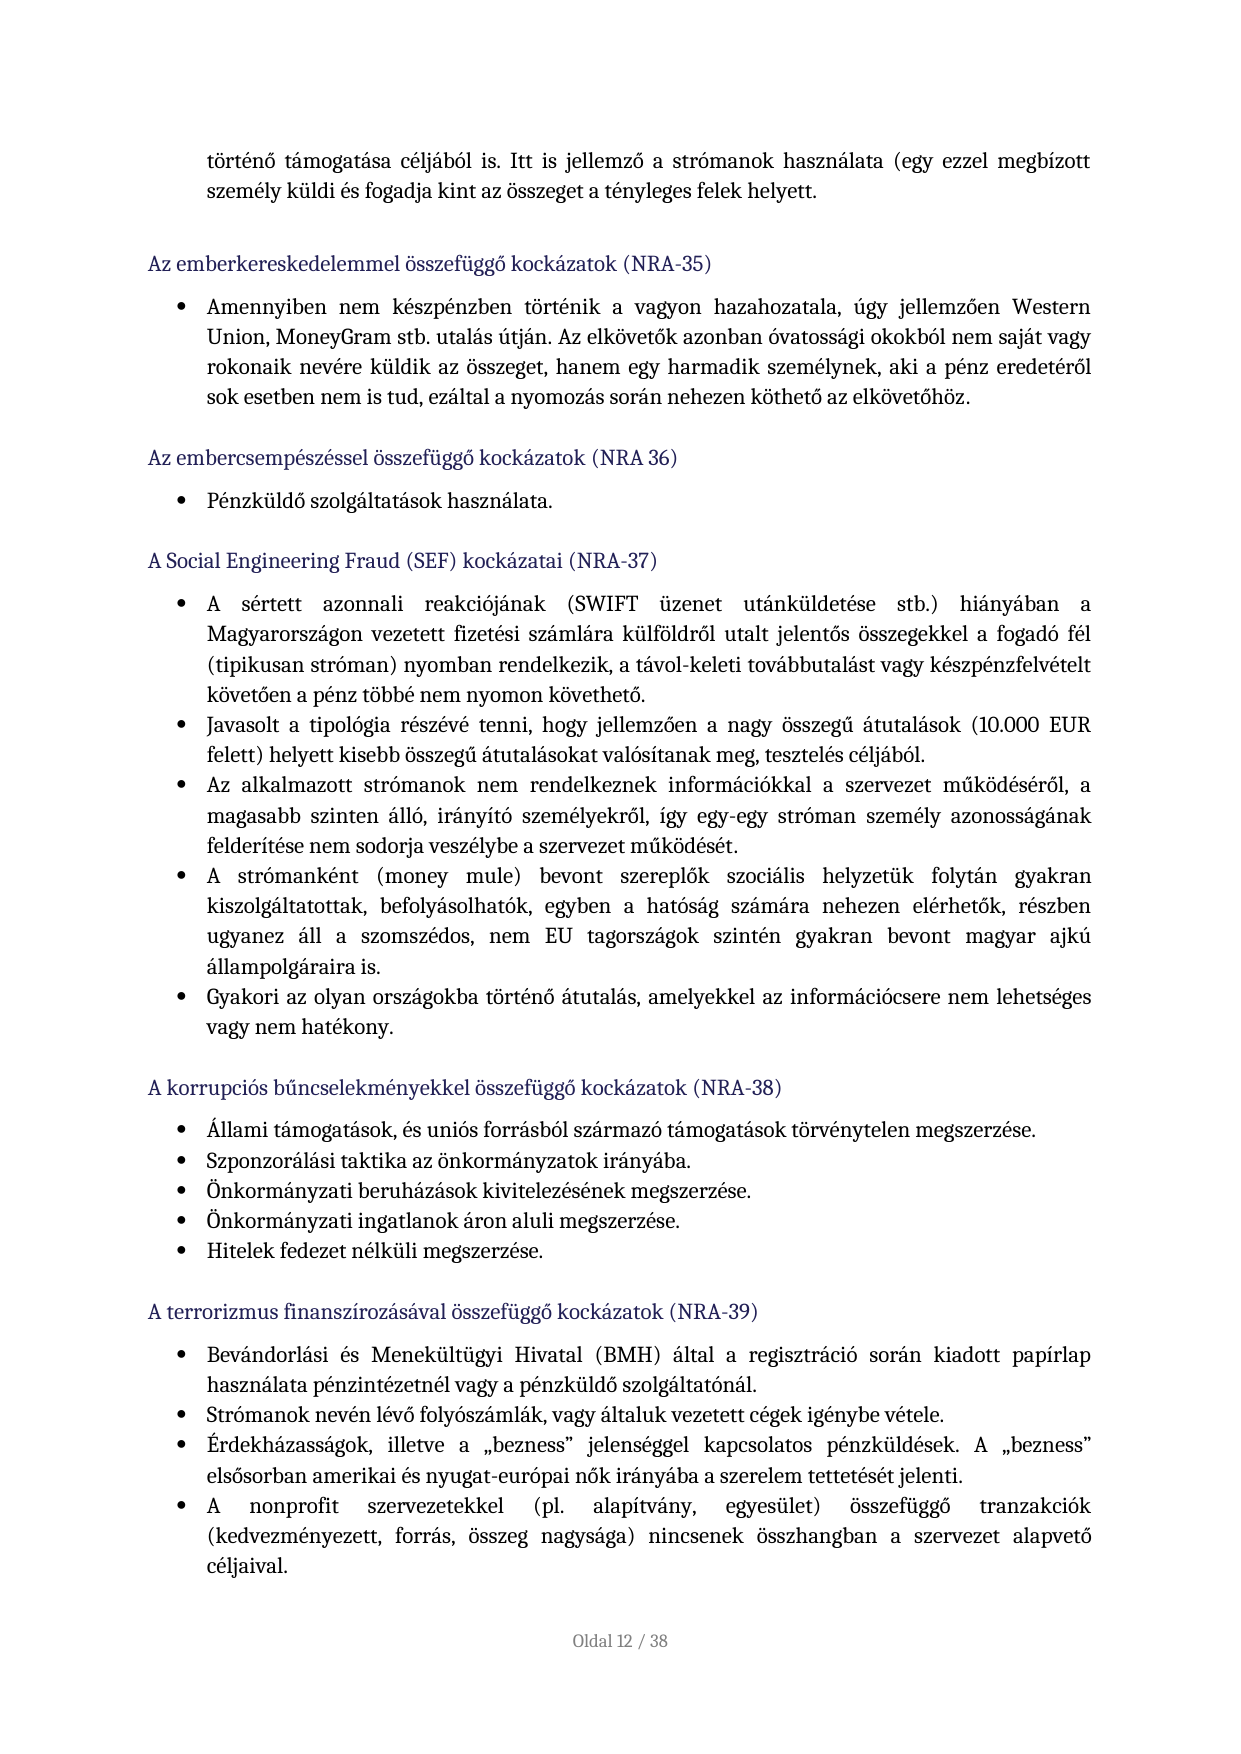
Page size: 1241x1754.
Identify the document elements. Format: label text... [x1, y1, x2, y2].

list Strómanok nevén lévő folyószámlák, vagy általuk vezetett cégek igénybe vétele. [177, 1402, 1093, 1428]
list Állami támogatások, és uniós forrásból származó támogatások törvénytelen megszerzése. [177, 1117, 1093, 1144]
list Bevándorlási és Menekültügyi Hivatal (BMH) által a regisztráció során kiadott papírlap használata pénzintézetnél vagy a pénzküldő szolgáltatónál. [177, 1342, 1093, 1398]
list Önkormányzati beruházások kivitelezésének megszerzése. [177, 1178, 1093, 1204]
subtitle A Social Engineering Fraud (SEF) kockázatai (NRA-37) [148, 548, 1093, 574]
subtitle A korrupciós bűncselekményekkel összefüggő kockázatok (NRA-38) [148, 1074, 1093, 1101]
list Az alkalmazott strómanok nem rendelkeznek információkkal a szervezet működéséről, a magasabb szinten álló, irányító személyekről, így egy-egy stróman személy azonosságának felderítése nem sodorja veszélybe a szervezet működését. [177, 772, 1093, 859]
list Gyakori az olyan országokba történő átutalás, amelyekkel az információcsere nem lehetséges vagy nem hatékony. [177, 984, 1093, 1040]
list A nonprofit szervezetekkel (pl. alapítvány, egyesület) összefüggő tranzakciók (kedvezményezett, forrás, összeg nagysága) nincsenek összhangban a szervezet alapvető céljaival. [177, 1493, 1093, 1579]
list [177, 148, 1093, 204]
list Érdekházasságok, illetve a „bezness” jelenséggel kapcsolatos pénzküldések. A „bezness” elsősorban amerikai és nyugat-európai nők irányába a szerelem tettetését jelenti. [177, 1432, 1093, 1489]
subtitle Az embercsempészéssel összefüggő kockázatok (NRA 36) [148, 445, 1093, 471]
list Szponzorálási taktika az önkormányzatok irányába. [177, 1147, 1093, 1174]
list Amennyiben nem készpénzben történik a vagyon hazahozatala, úgy jellemzően Western Union, MoneyGram stb. utalás útján. Az elkövetők azonban óvatossági okokból nem saját vagy rokonaik nevére küldik az összeget, hanem egy harmadik személynek, aki a pénz eredetéről sok esetben nem is tud, ezáltal a nyomozás során nehezen köthető az elkövetőhöz. [177, 293, 1093, 410]
subtitle Az emberkereskedelemmel összefüggő kockázatok (NRA-35) [148, 251, 1093, 277]
list A strómanként (money mule) bevont szereplők szociális helyzetük folytán gyakran kiszolgáltatottak, befolyásolhatók, egyben a hatóság számára nehezen elérhetők, részben ugyanez áll a szomszédos, nem EU tagországok szintén gyakran bevont magyar ajkú állampolgáraira is. [177, 863, 1093, 980]
subtitle A terrorizmus finanszírozásával összefüggő kockázatok (NRA-39) [148, 1299, 1093, 1325]
list Hitelek fedezet nélküli megszerzése. [177, 1238, 1093, 1264]
list Pénzküldő szolgáltatások használata. [177, 487, 1093, 514]
list Javasolt a tipológia részévé tenni, hogy jellemzően a nagy összegű átutalások (10.000 EUR felett) helyett kisebb összegű átutalásokat valósítanak meg, tesztelés céljából. [177, 712, 1093, 768]
list Önkormányzati ingatlanok áron aluli megszerzése. [177, 1208, 1093, 1234]
list A sértett azonnali reakciójának (SWIFT üzenet utánküldetése stb.) hiányában a Magyarországon vezetett fizetési számlára külföldről utalt jelentős összegekkel a fogadó fél (tipikusan stróman) nyomban rendelkezik, a távol-keleti továbbutalást vagy készpénzfelvételt követően a pénz többé nem nyomon követhető. [177, 591, 1093, 708]
